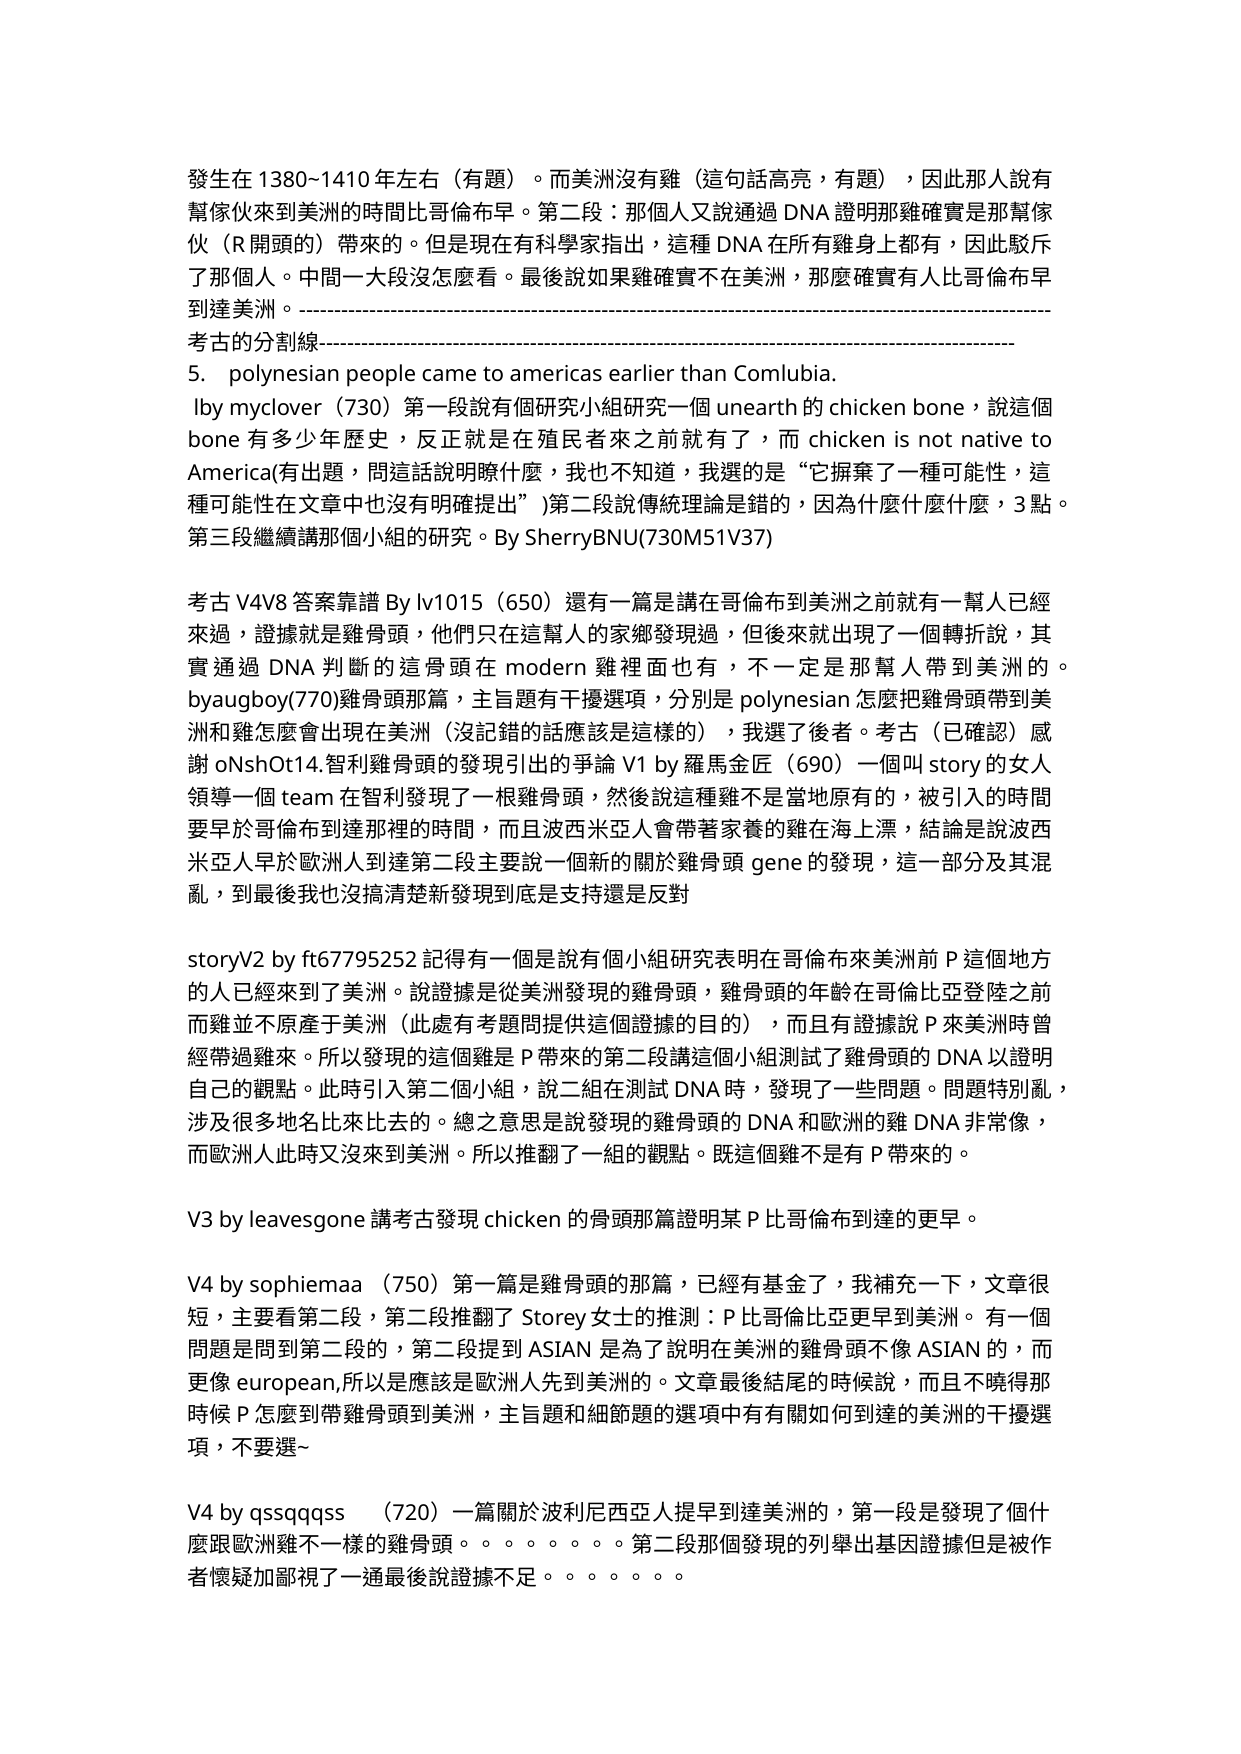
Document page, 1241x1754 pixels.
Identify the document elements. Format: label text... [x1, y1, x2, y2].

text V4 by sophiemaa （750）第一篇是雞骨頭的那篇，已經有基金了，我補充一下，文章很短，主要看第二段，第二段推翻了Storey女士的推測：P比哥倫比亞更早到美洲。 有一個問題是問到第二段的，第二段提到ASIAN 是為了說明在美洲的雞骨頭不像ASIAN的，而更像european,所以是應該是歐洲人先到美洲的。文章最後結尾的時候說，而且不曉得那時候P怎麼到帶雞骨頭到美洲，主旨題和細節題的選項中有有關如何到達的美洲的干擾選項，不要選~ [187, 1267, 1053, 1462]
text lby myclover（730）第一段說有個研究小組研究一個unearth的chicken bone，說這個bone有多少年歷史，反正就是在殖民者來之前就有了，而chicken is not native to America(有出題，問這話說明瞭什麼，我也不知道，我選的是“它摒棄了一種可能性，這種可能性在文章中也沒有明確提出”)第二段說傳統理論是錯的，因為什麼什麼什麼，3點。第三段繼續講那個小組的研究。By SherryBNU(730M51V37) [187, 389, 1053, 552]
text V4 by qssqqqss （720）一篇關於波利尼西亞人提早到達美洲的，第一段是發現了個什麼跟歐洲雞不一樣的雞骨頭。。。。。。。。第二段那個發現的列舉出基因證據但是被作者懷疑加鄙視了一通最後說證據不足。。。。。。。 [187, 1494, 1053, 1592]
text storyV2 by ft67795252記得有一個是說有個小組研究表明在哥倫布來美洲前P這個地方的人已經來到了美洲。說證據是從美洲發現的雞骨頭，雞骨頭的年齡在哥倫比亞登陸之前。而雞並不原產于美洲（此處有考題問提供這個證據的目的），而且有證據說P來美洲時曾經帶過雞來。所以發現的這個雞是P帶來的第二段講這個小組測試了雞骨頭的DNA以證明自己的觀點。此時引入第二個小組，說二組在測試DNA時，發現了一些問題。問題特別亂，涉及很多地名比來比去的。總之意思是說發現的雞骨頭的DNA和歐洲的雞DNA非常像，而歐洲人此時又沒來到美洲。所以推翻了一組的觀點。既這個雞不是有P帶來的。 [187, 942, 1053, 1169]
text 考古V4V8答案靠譜By lv1015（650）還有一篇是講在哥倫布到美洲之前就有一幫人已經來過，證據就是雞骨頭，他們只在這幫人的家鄉發現過，但後來就出現了一個轉折說，其實通過DNA判斷的這骨頭在modern雞裡面也有，不一定是那幫人帶到美洲的。byaugboy(770)雞骨頭那篇，主旨題有干擾選項，分別是polynesian怎麼把雞骨頭帶到美洲和雞怎麼會出現在美洲（沒記錯的話應該是這樣的），我選了後者。考古（已確認）感謝oNshOt14.智利雞骨頭的發現引出的爭論V1 by羅馬金匠（690）一個叫story的女人領導一個team在智利發現了一根雞骨頭，然後說這種雞不是當地原有的，被引入的時間要早於哥倫布到達那裡的時間，而且波西米亞人會帶著家養的雞在海上漂，結論是說波西米亞人早於歐洲人到達第二段主要說一個新的關於雞骨頭gene的發現，這一部分及其混亂，到最後我也沒搞清楚新發現到底是支持還是反對 [187, 584, 1053, 909]
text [187, 162, 1053, 357]
text V3 by leavesgone講考古發現chicken 的骨頭那篇證明某P比哥倫布到達的更早。 [187, 1202, 1053, 1234]
text 5. polynesian people came to americas earlier than Comlubia. [187, 357, 1053, 389]
